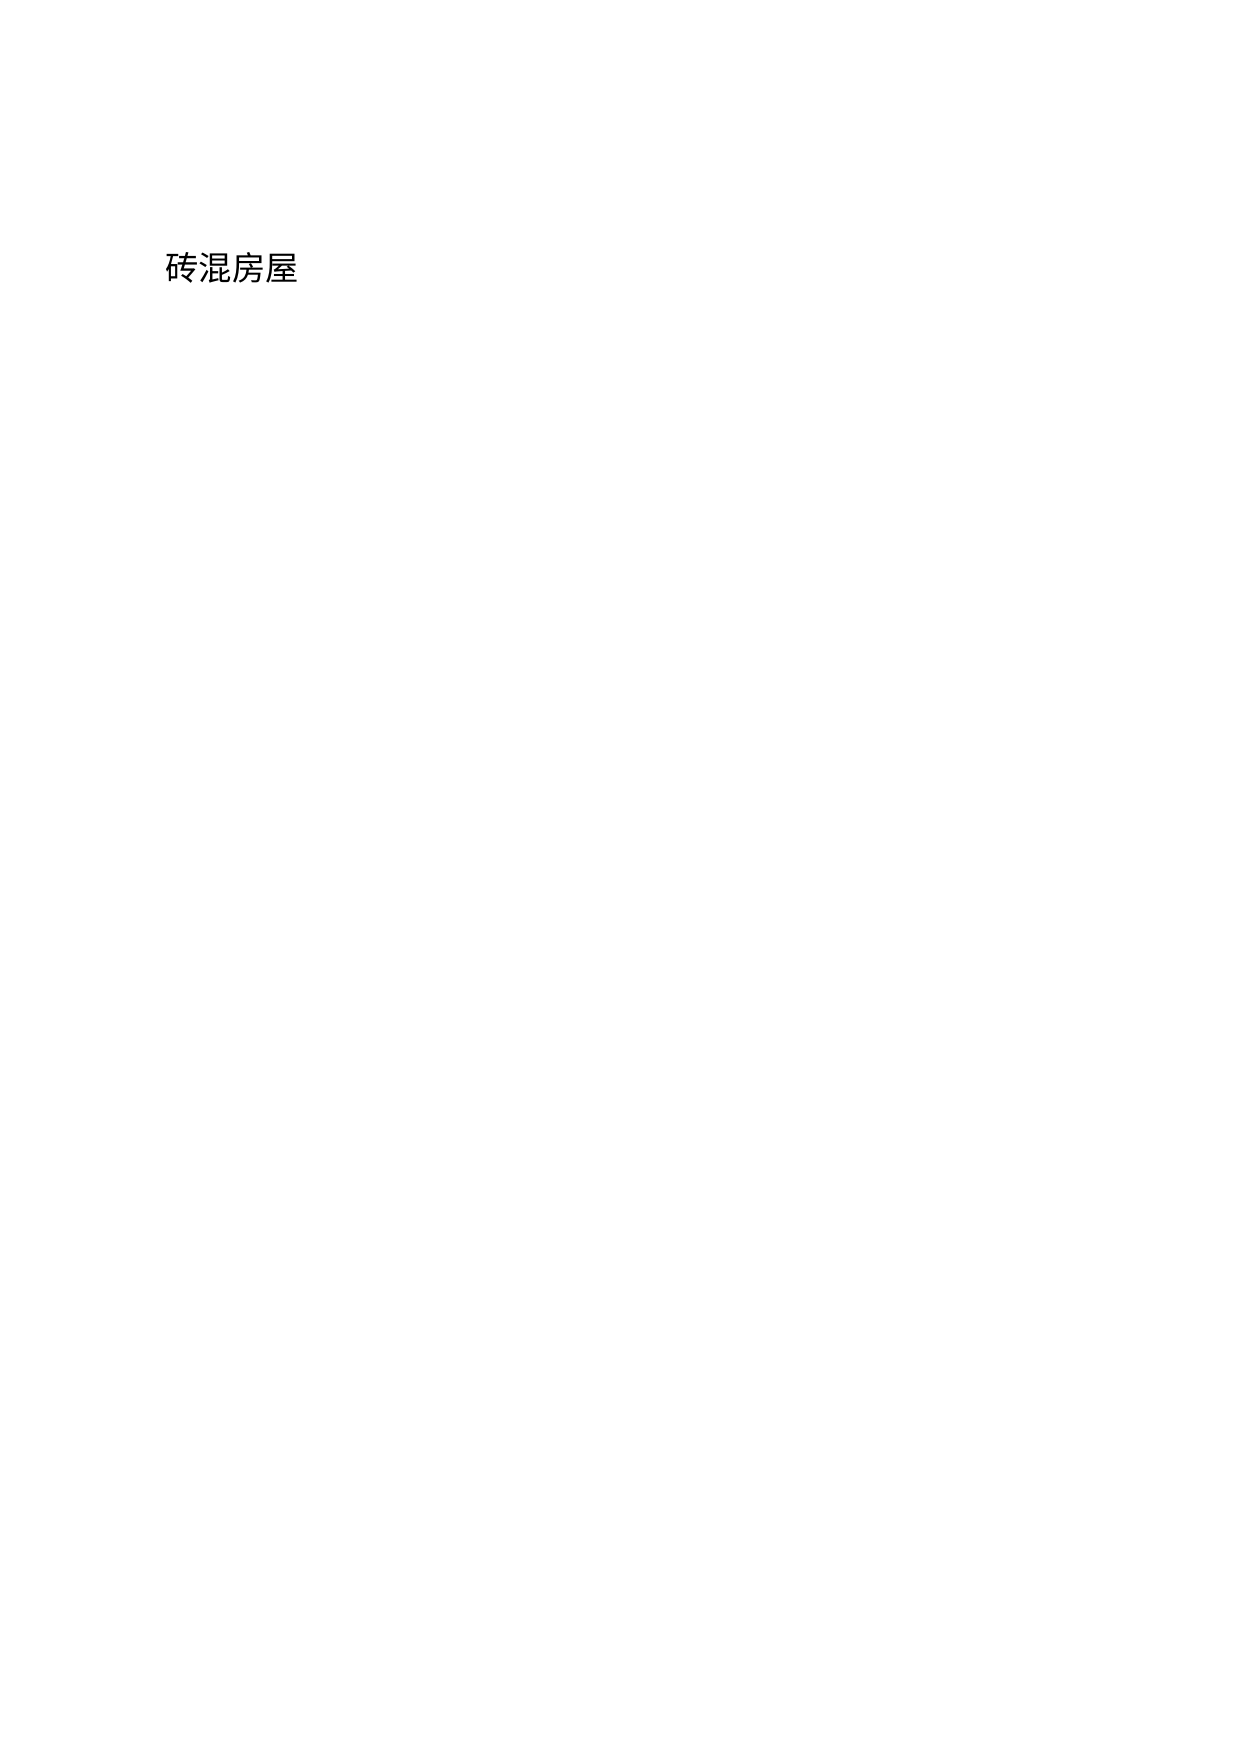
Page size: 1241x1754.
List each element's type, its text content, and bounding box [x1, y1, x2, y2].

text 砖混房屋 [165, 233, 1087, 298]
